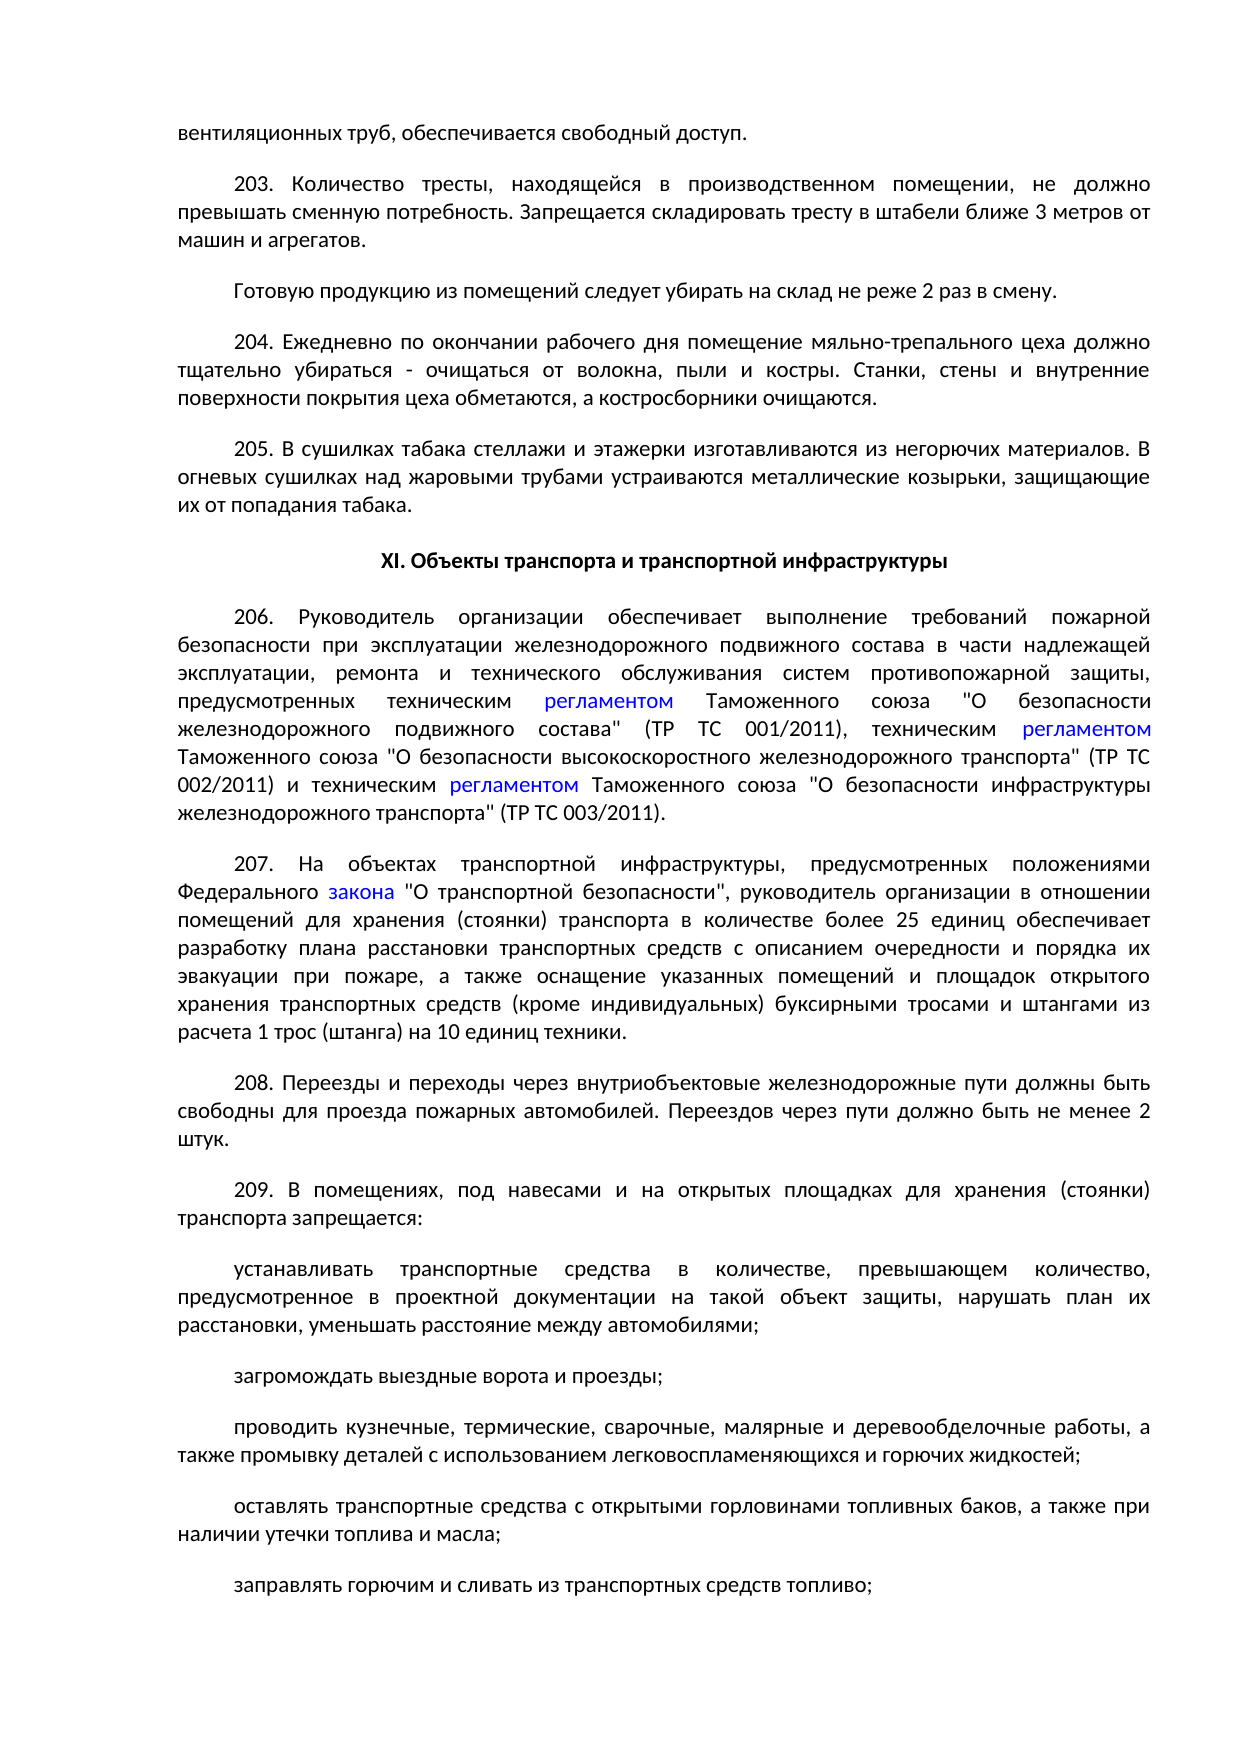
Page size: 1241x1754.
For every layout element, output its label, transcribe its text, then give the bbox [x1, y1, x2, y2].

text заправлять горючим и сливать из транспортных средств топливо; [177, 1570, 1152, 1598]
text Готовую продукцию из помещений следует убирать на склад не реже 2 раз в смену. [177, 276, 1152, 304]
text 204. Ежедневно по окончании рабочего дня помещение мяльно-трепального цеха должно тщательно убираться - очищаться от волокна, пыли и костры. Станки, стены и внутренние поверхности покрытия цеха обметаются, а костросборники очищаются. [177, 327, 1152, 411]
text 206. Руководитель организации обеспечивает выполнение требований пожарной безопасности при эксплуатации железнодорожного подвижного состава в части надлежащей эксплуатации, ремонта и технического обслуживания систем противопожарной защиты, предусмотренных техническим регламентом Таможенного союза "О безопасности железнодорожного подвижного состава" (ТР ТС 001/2011), техническим регламентом Таможенного союза "О безопасности высокоскоростного железнодорожного транспорта" (ТР ТС 002/2011) и техническим регламентом Таможенного союза "О безопасности инфраструктуры железнодорожного транспорта" (ТР ТС 003/2011). [177, 602, 1152, 826]
text 203. Количество тресты, находящейся в производственном помещении, не должно превышать сменную потребность. Запрещается складировать тресту в штабели ближе 3 метров от машин и агрегатов. [177, 169, 1152, 253]
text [177, 118, 1152, 146]
text оставлять транспортные средства с открытыми горловинами топливных баков, а также при наличии утечки топлива и масла; [177, 1491, 1152, 1547]
title XI. Объекты транспорта и транспортной инфраструктуры [177, 546, 1152, 574]
text 207. На объектах транспортной инфраструктуры, предусмотренных положениями Федерального закона "О транспортной безопасности", руководитель организации в отношении помещений для хранения (стоянки) транспорта в количестве более 25 единиц обеспечивает разработку плана расстановки транспортных средств с описанием очередности и порядка их эвакуации при пожаре, а также оснащение указанных помещений и площадок открытого хранения транспортных средств (кроме индивидуальных) буксирными тросами и штангами из расчета 1 трос (штанга) на 10 единиц техники. [177, 849, 1152, 1045]
text 208. Переезды и переходы через внутриобъектовые железнодорожные пути должны быть свободны для проезда пожарных автомобилей. Переездов через пути должно быть не менее 2 штук. [177, 1068, 1152, 1152]
text 209. В помещениях, под навесами и на открытых площадках для хранения (стоянки) транспорта запрещается: [177, 1175, 1152, 1231]
text загромождать выездные ворота и проезды; [177, 1361, 1152, 1389]
text 205. В сушилках табака стеллажи и этажерки изготавливаются из негорючих материалов. В огневых сушилках над жаровыми трубами устраиваются металлические козырьки, защищающие их от попадания табака. [177, 434, 1152, 518]
text проводить кузнечные, термические, сварочные, малярные и деревообделочные работы, а также промывку деталей с использованием легковоспламеняющихся и горючих жидкостей; [177, 1412, 1152, 1468]
text устанавливать транспортные средства в количестве, превышающем количество, предусмотренное в проектной документации на такой объект защиты, нарушать план их расстановки, уменьшать расстояние между автомобилями; [177, 1254, 1152, 1338]
